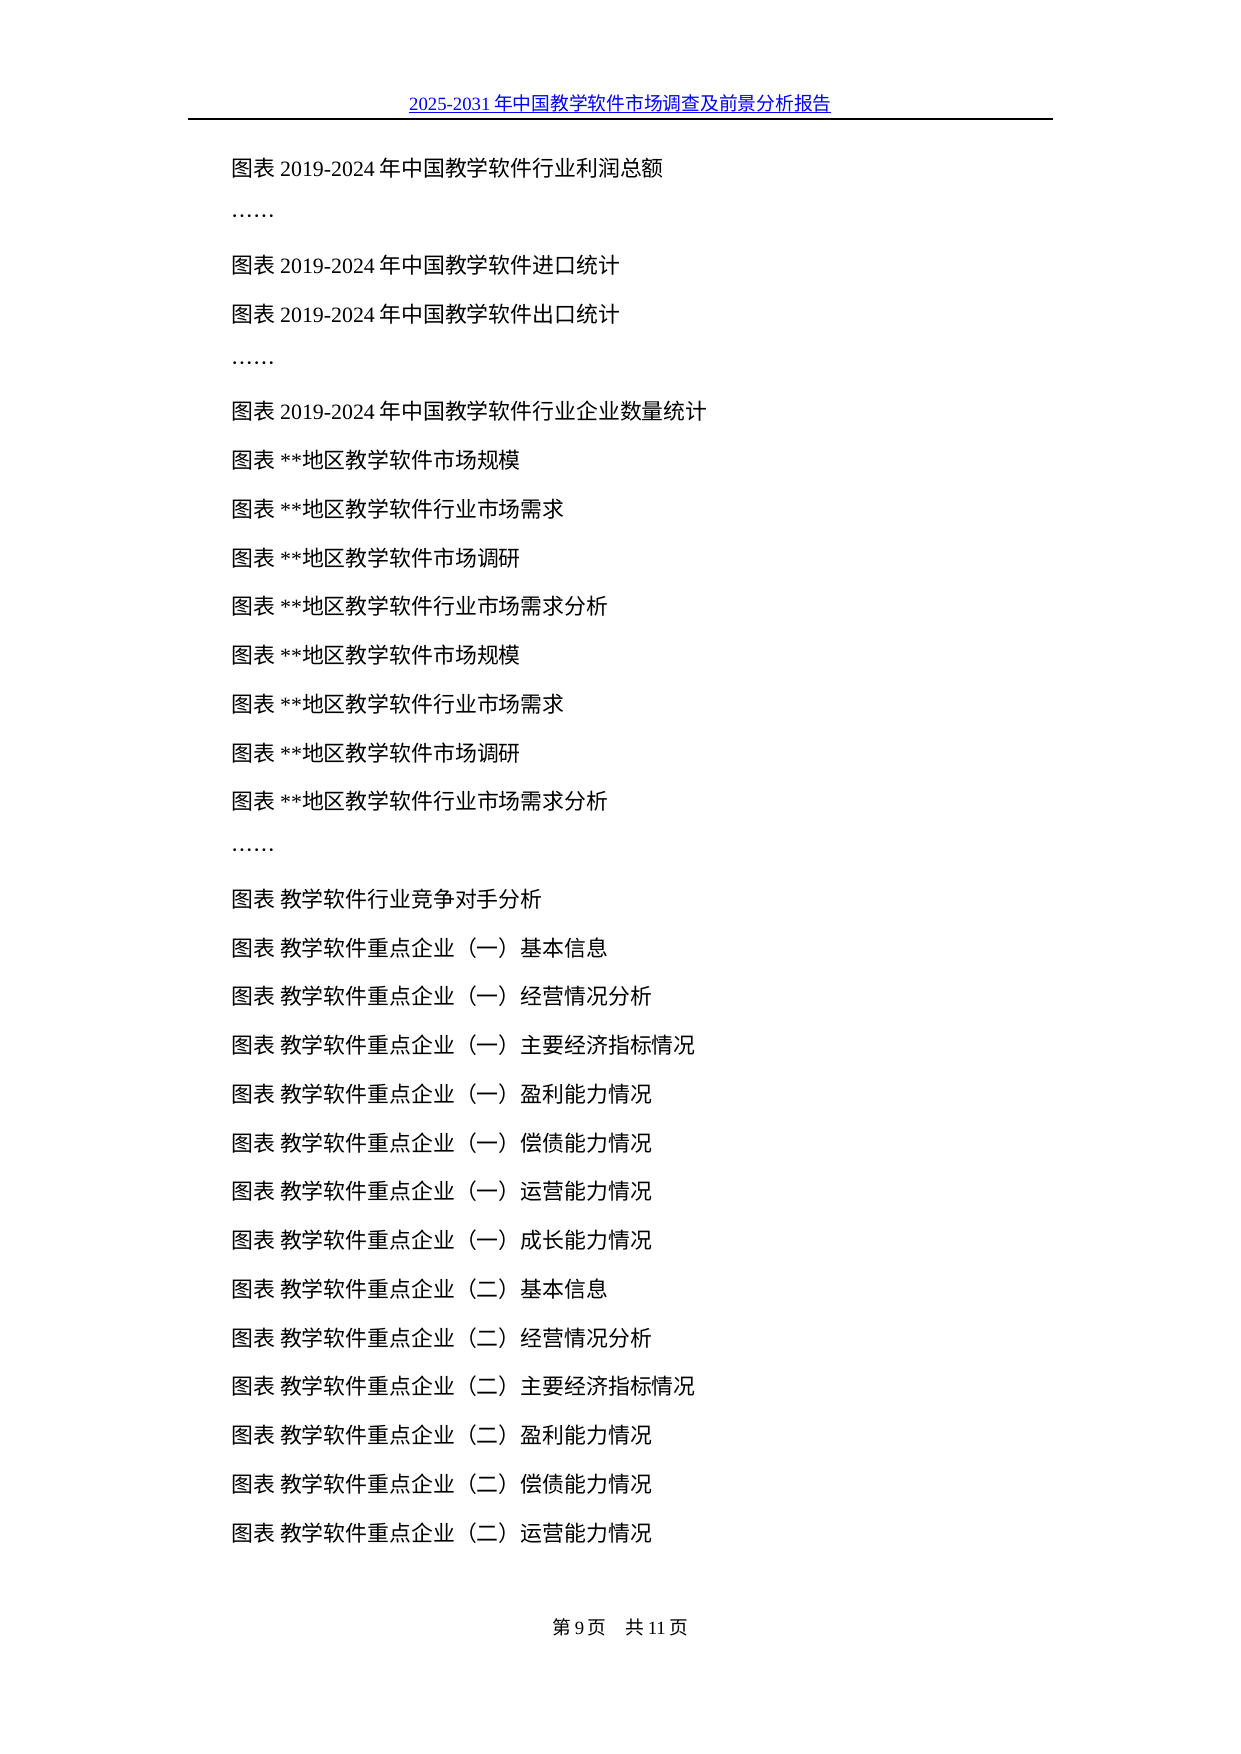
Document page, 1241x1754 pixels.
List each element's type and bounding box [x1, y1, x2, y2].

text [187, 150, 1053, 1548]
